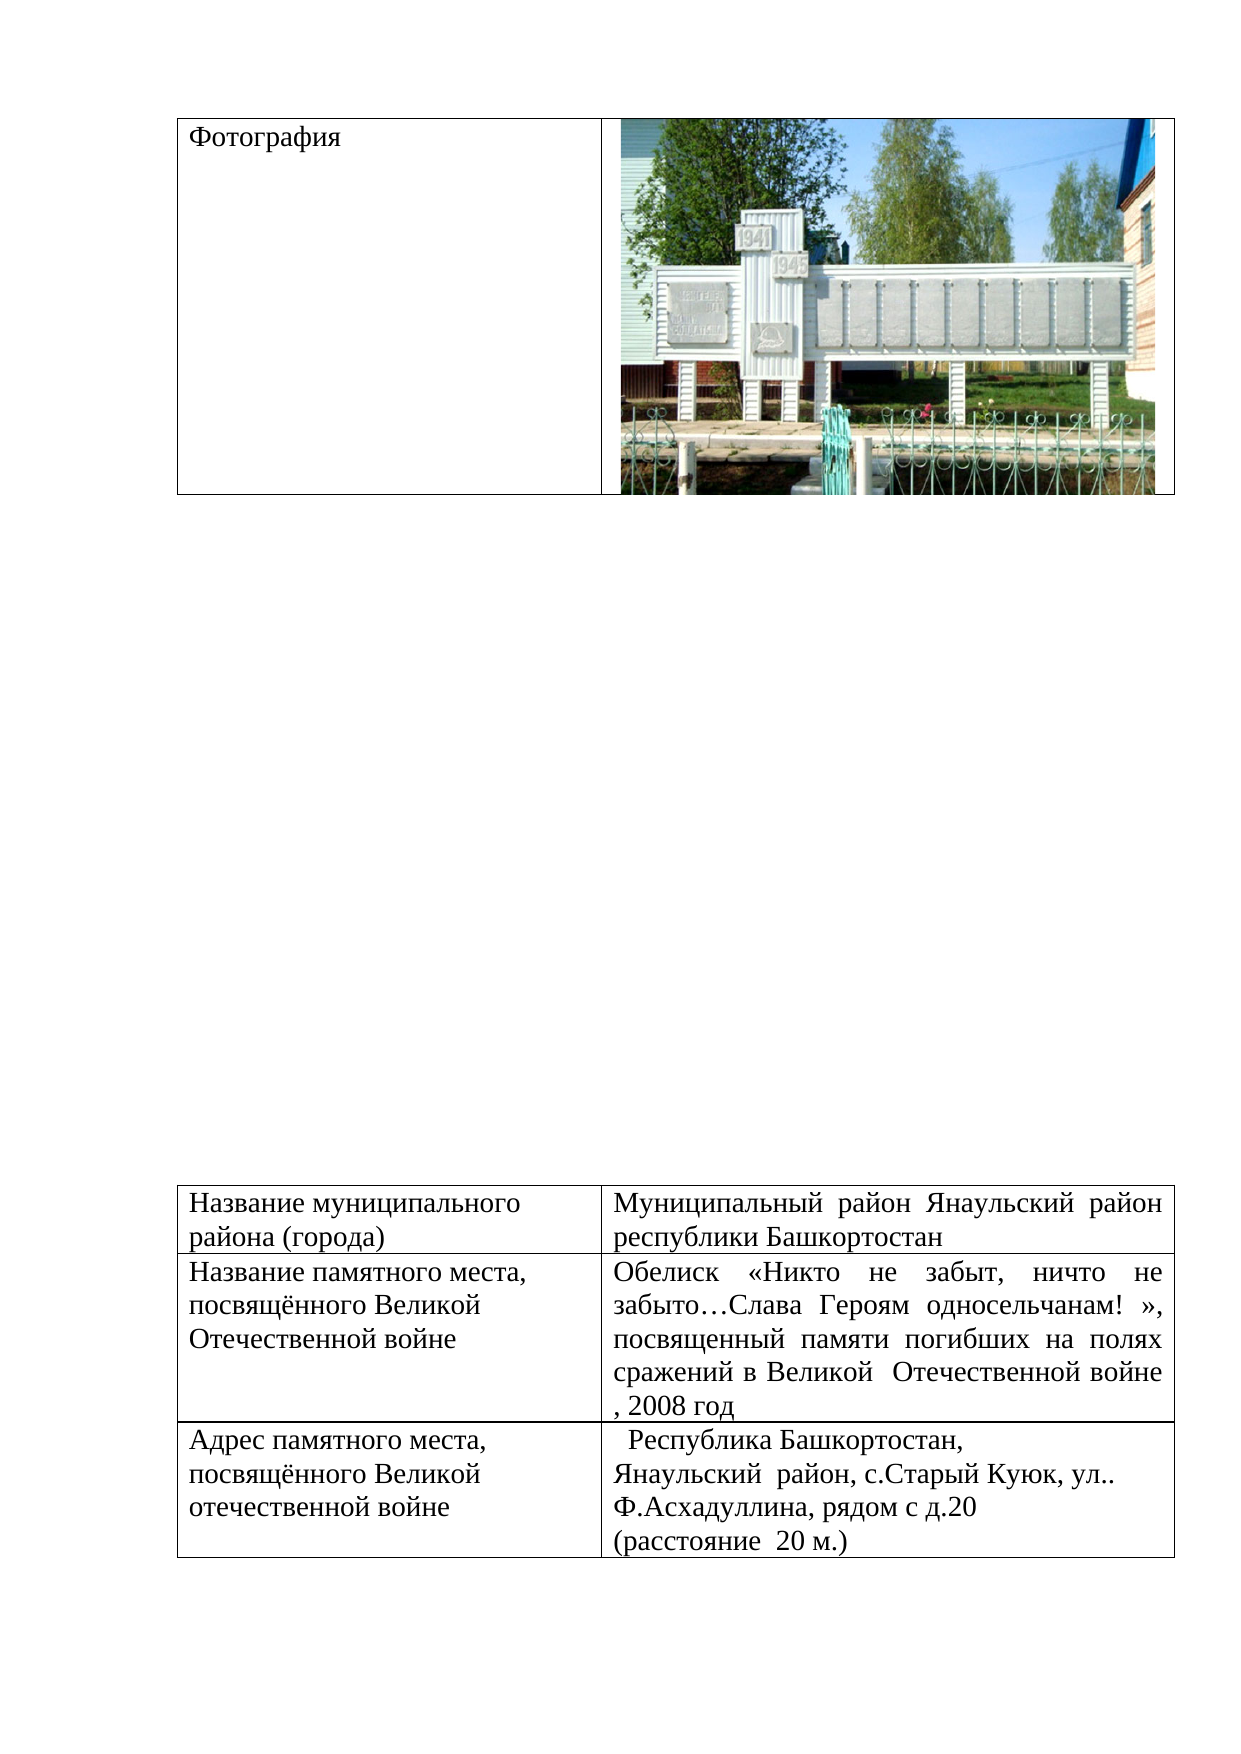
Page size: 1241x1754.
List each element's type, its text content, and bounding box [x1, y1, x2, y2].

table_cell [602, 119, 620, 494]
table_header Название муниципального района (города) [178, 1186, 601, 1253]
table_cell Фотография [178, 119, 601, 494]
table_header Муниципальный район Янаульский район республики Башкортостан [602, 1186, 1174, 1253]
table_cell Название памятного места, посвящённого Великой Отечественной войне [178, 1254, 601, 1421]
table_cell [1156, 119, 1174, 494]
picture [620, 119, 1156, 495]
table_cell Адрес памятного места, посвящённого Великой отечественной войне [178, 1423, 601, 1557]
table_cell Обелиск «Никто не забыт, ничто не забыто…Слава Героям односельчанам! », посвященный памяти погибших на полях сражений в Великой Отечественной войне , 2008 год [602, 1254, 1174, 1421]
table_cell Республика Башкортостан, Янаульский район, с.Старый Куюк, ул.. Ф.Асхадуллина, рядом с д.20 (расстояние 20 м.) [602, 1423, 1174, 1557]
